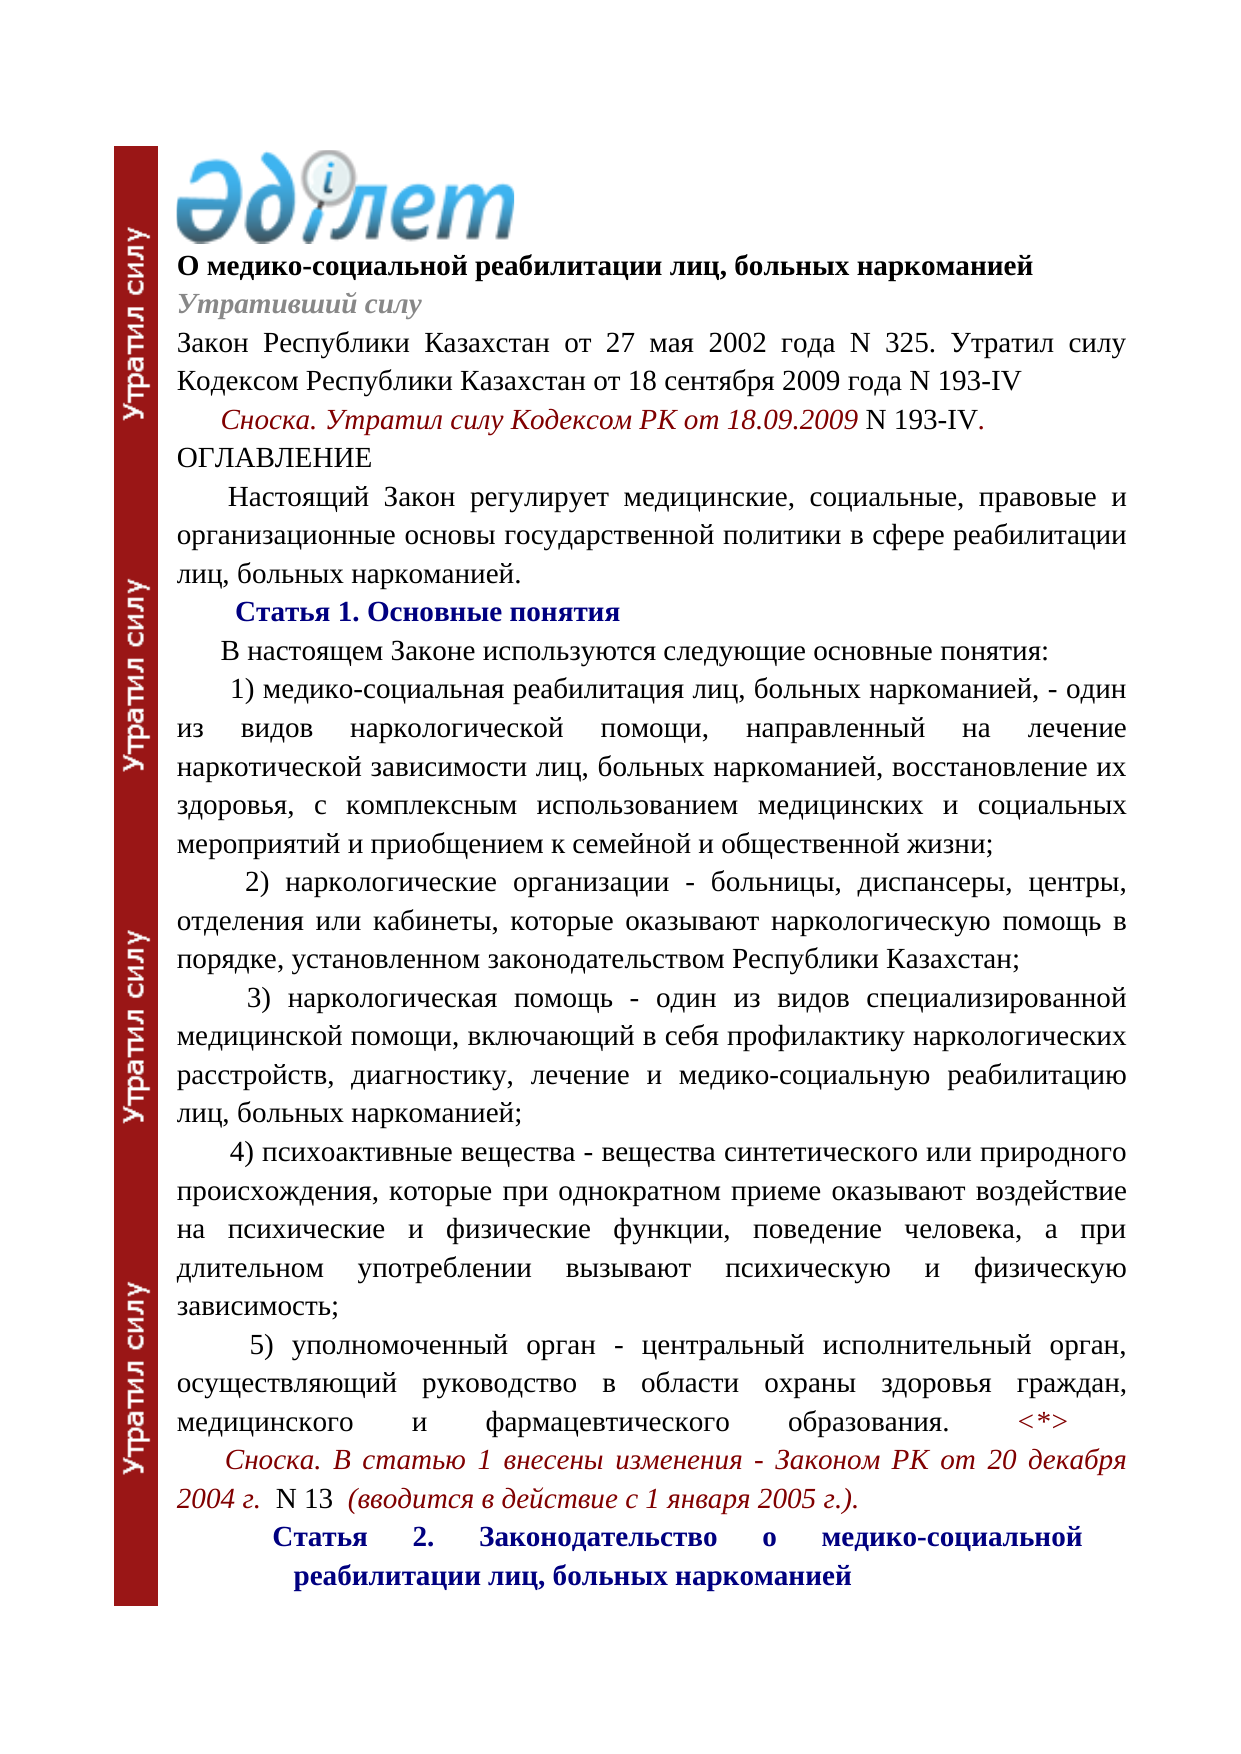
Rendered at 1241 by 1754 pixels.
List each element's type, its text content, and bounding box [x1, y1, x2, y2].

text 3) наркологическая помощь - один из видов специализированной медицинской помощи, включающий в себя профилактику наркологических расстройств, диагностику, лечение и медико-социальную реабилитацию лиц, больных наркоманией; [112, 980, 1128, 1129]
text Статья 1. Основные понятия [112, 594, 1128, 628]
text Сноска. Утратил силу Кодексом РК от 18.09.2009 N 193-IV. [112, 402, 1128, 435]
text 4) психоактивные вещества - вещества синтетического или природного происхождения, которые при однократном приеме оказывают воздействие на психические и физические функции, поведение человека, а при длительном употреблении вызывают психическую и физическую зависимость; [112, 1134, 1128, 1322]
picture [114, 667, 158, 672]
text 5) уполномоченный орган - центральный исполнительный орган, осуществляющий руководство в области охраны здоровья граждан, медицинского и фармацевтического образования. <*> Сноска. В статью 1 внесены изменения - Законом РК от 20 декабря 2004 г. N 13 (вводится в действие с 1 января 2005 г.). [112, 1327, 1128, 1514]
picture [114, 1514, 158, 1519]
text Закон Республики Казахстан от 27 мая 2002 года N 325. Утратил силу Кодексом Республики Казахстан от 18 сентября 2009 года N 193-IV [112, 325, 1128, 397]
picture [114, 397, 158, 402]
text Утративший силу [112, 286, 1128, 320]
picture [114, 281, 158, 286]
picture [114, 146, 158, 248]
picture [176, 150, 515, 244]
picture [114, 1592, 158, 1606]
picture [114, 589, 158, 594]
picture [114, 1129, 158, 1134]
picture [114, 474, 158, 479]
text ОГЛАВЛЕНИЕ [112, 440, 1128, 474]
picture [114, 320, 158, 325]
picture [114, 628, 158, 633]
text 2) наркологические организации - больницы, диспансеры, центры, отделения или кабинеты, которые оказывают наркологическую помощь в порядке, установленном законодательством Республики Казахстан; [112, 864, 1128, 975]
text 1) медико-социальная реабилитация лиц, больных наркоманией, - один из видов наркологической помощи, направленный на лечение наркотической зависимости лиц, больных наркоманией, восстановление их здоровья, с комплексным использованием медицинских и социальных мероприятий и приобщением к семейной и общественной жизни; [112, 672, 1128, 859]
picture [114, 975, 158, 980]
picture [114, 859, 158, 864]
text О медико-социальной реабилитации лиц, больных наркоманией [112, 248, 1128, 281]
text Настоящий Закон регулирует медицинские, социальные, правовые и организационные основы государственной политики в сфере реабилитации лиц, больных наркоманией. [112, 479, 1128, 589]
picture [114, 1322, 158, 1327]
picture [114, 435, 158, 440]
text Статья 2. Законодательство о медико-социальной реабилитации лиц, больных наркоманией [112, 1519, 1128, 1592]
text В настоящем Законе используются следующие основные понятия: [112, 633, 1128, 667]
